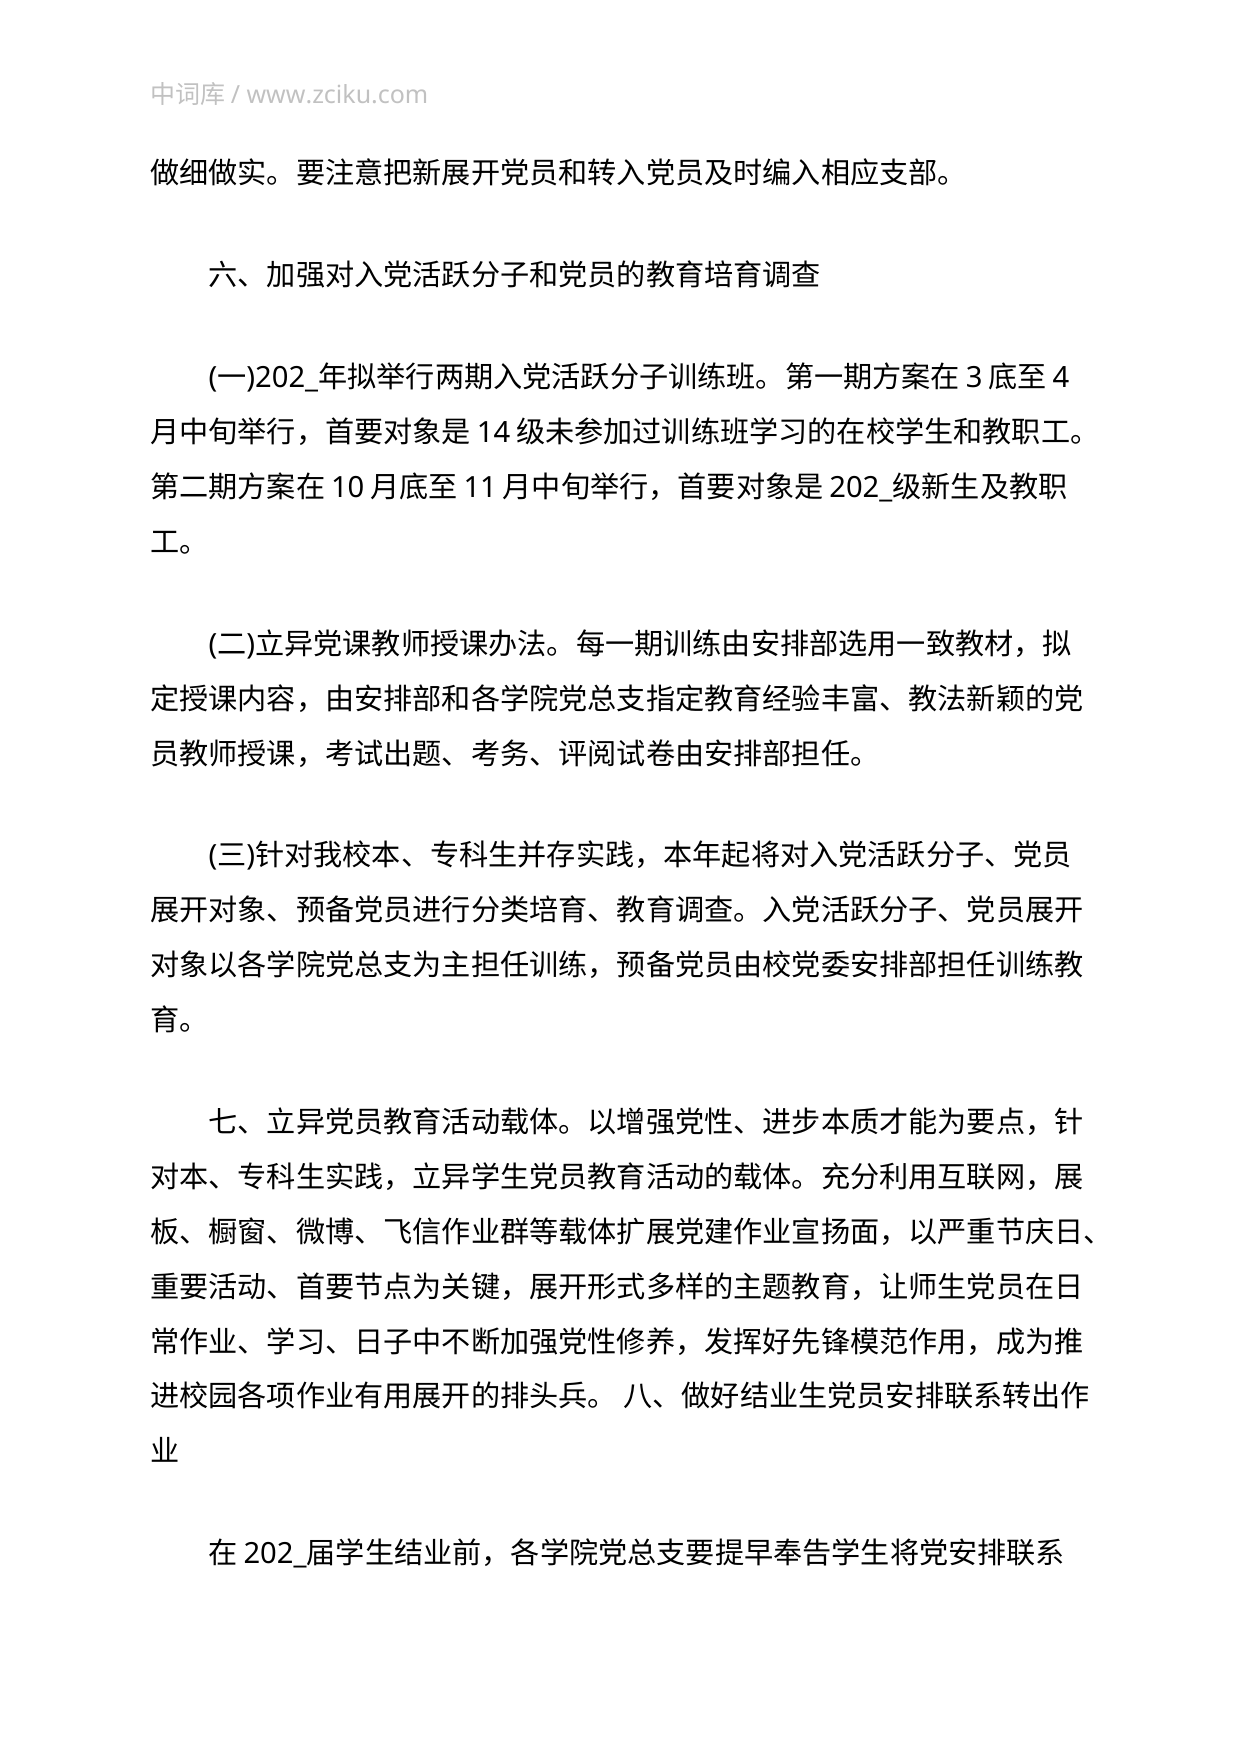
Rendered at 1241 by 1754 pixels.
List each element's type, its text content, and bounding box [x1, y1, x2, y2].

text (三)针对我校本、专科生并存实践，本年起将对入党活跃分子、党员展开对象、预备党员进行分类培育、教育调查。入党活跃分子、党员展开对象以各学院党总支为主担任训练，预备党员由校党委安排部担任训练教育。 [150, 832, 1090, 1039]
text (一)202_年拟举行两期入党活跃分子训练班。第一期方案在3底至4月中旬举行，首要对象是14级未参加过训练班学习的在校学生和教职工。第二期方案在10月底至11月中旬举行，首要对象是202_级新生及教职工。 [150, 353, 1090, 561]
text 六、加强对入党活跃分子和党员的教育培育调查 [150, 252, 1090, 294]
text (二)立异党课教师授课办法。每一期训练由安排部选用一致教材，拟定授课内容，由安排部和各学院党总支指定教育经验丰富、教法新颖的党员教师授课，考试出题、考务、评阅试卷由安排部担任。 [150, 620, 1090, 772]
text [150, 150, 1090, 192]
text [150, 1530, 1090, 1572]
text 七、立异党员教育活动载体。以增强党性、进步本质才能为要点，针对本、专科生实践，立异学生党员教育活动的载体。充分利用互联网，展板、橱窗、微博、飞信作业群等载体扩展党建作业宣扬面，以严重节庆日、重要活动、首要节点为关键，展开形式多样的主题教育，让师生党员在日常作业、学习、日子中不断加强党性修养，发挥好先锋模范作用，成为推进校园各项作业有用展开的排头兵。 八、做好结业生党员安排联系转出作业 [150, 1098, 1090, 1470]
